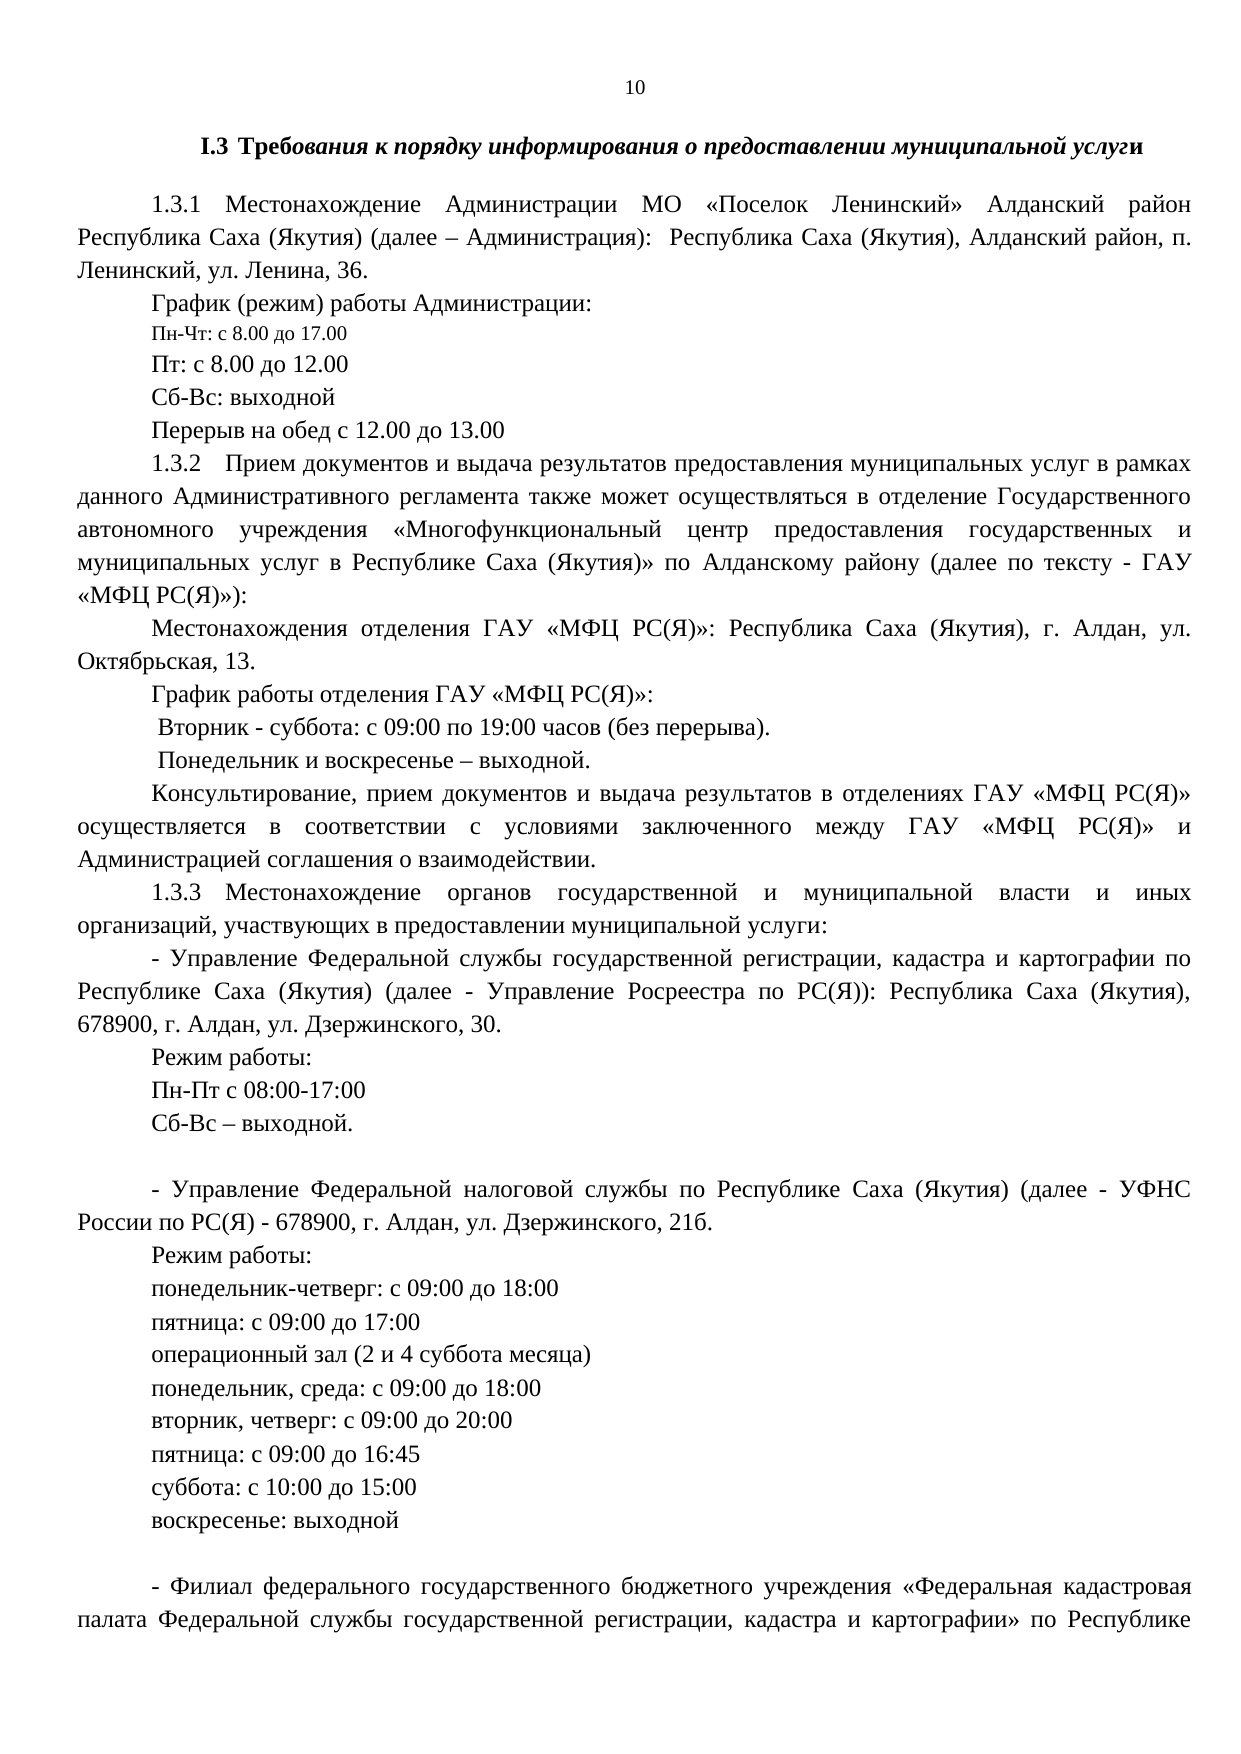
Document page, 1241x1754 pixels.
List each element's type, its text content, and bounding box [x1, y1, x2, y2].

list Местонахождение Администрации МО «Поселок Ленинский» Алданский район Республика Саха (Якутия) (далее – Администрация): . [77, 189, 1192, 284]
text Консультирование, прием документов и выдача результатов в отделениях ГАУ «МФЦ РС(Я)» осуществляется в соответствии с условиями заключенного между ГАУ «МФЦ РС(Я)» и Администрацией соглашения о взаимодействии. [77, 778, 1192, 873]
text Местонахождения отделения ГАУ «МФЦ РС(Я)»: Республика Саха (Якутия), г. Алдан, ул. Октябрьская, 13. [77, 613, 1192, 675]
text воскресенье: выходной [77, 1505, 1192, 1533]
text График (режим) работы Администрации: [77, 288, 1192, 317]
text Вторник - суббота: с 09:00 по 19:00 часов (без перерыва). [77, 712, 1192, 741]
text вторник, четверг: с 09:00 до 20:00 [77, 1406, 1192, 1434]
text суббота: с 10:00 до 15:00 [77, 1472, 1192, 1500]
text понедельник-четверг: с 09:00 до 18:00 [77, 1273, 1192, 1302]
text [77, 1571, 1192, 1632]
text - Управление Федеральной службы государственной регистрации, кадастра и картографии по Республике Саха (Якутия) (далее - Управление Росреестра по РС(Я)): Республика Саха (Якутия), 678900, г. Алдан, ул. Дзержинского, 30. [77, 943, 1192, 1038]
text операционный зал (2 и 4 суббота месяца) [77, 1339, 1192, 1368]
text Понедельник и воскресенье – выходной. [77, 745, 1192, 774]
text пятница: с 09:00 до 16:45 [77, 1439, 1192, 1467]
text График работы отделения ГАУ «МФЦ РС(Я)»: [77, 679, 1192, 708]
text пятница: с 09:00 до 17:00 [77, 1307, 1192, 1335]
text - Управление Федеральной налоговой службы по Республике Саха (Якутия) (далее - УФНС России по РС(Я) - 678900, г. Алдан, ул. Дзержинского, 21б. [77, 1174, 1192, 1236]
subtitle Требования к порядку информирования о предоставлении муниципальной услуги [151, 131, 1192, 160]
text Пн-Пт с 08:00-17:00 [77, 1075, 1192, 1104]
text Режим работы: [77, 1042, 1192, 1071]
text Сб-Вс – выходной. [77, 1108, 1192, 1137]
list Прием документов и выдача результатов предоставления муниципальных услуг в рамках данного Административного регламента также может осуществляться в отделение Государственного автономного учреждения «Многофункциональный центр предоставления государственных и муниципальных услуг в Республике Саха (Якутия)» по району (далее по тексту - ГАУ «МФЦ РС(Я)»): [77, 448, 1192, 609]
list Местонахождение органов государственной и муниципальной власти и иных организаций, участвующих в предоставлении муниципальной услуги: [77, 877, 1192, 939]
text понедельник, среда: с 09:00 до 18:00 [77, 1373, 1192, 1401]
text Режим работы: [77, 1241, 1192, 1269]
